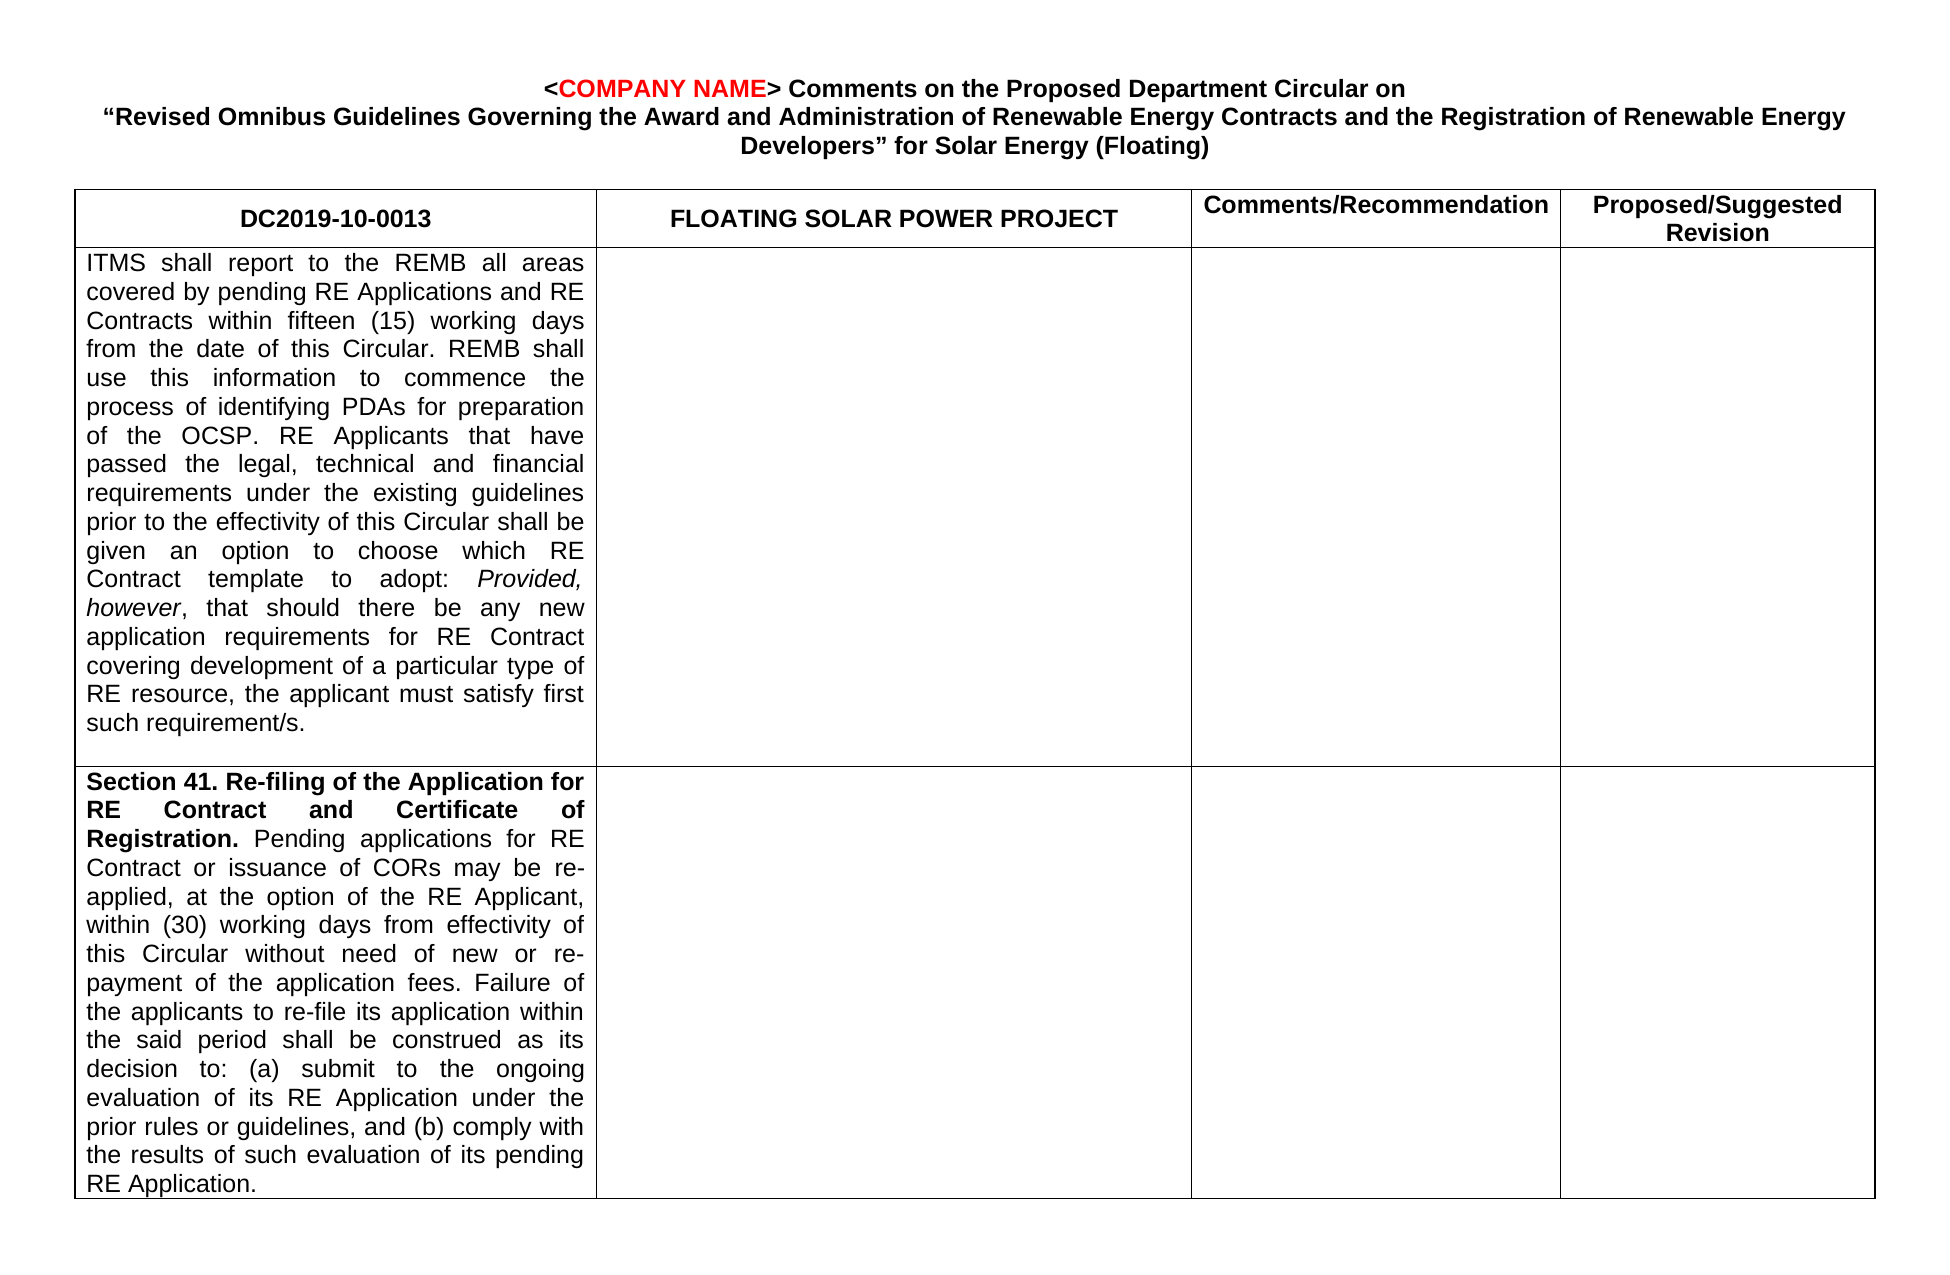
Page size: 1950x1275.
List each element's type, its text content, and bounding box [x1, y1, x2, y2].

table_header Comments/Recommendation [1192, 190, 1560, 247]
table_cell [597, 767, 1191, 1198]
table_header FLOATING SOLAR POWER PROJECT [597, 190, 1191, 247]
table_cell [1192, 248, 1560, 766]
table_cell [76, 767, 596, 1198]
table_cell [597, 248, 1191, 766]
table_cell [76, 248, 596, 766]
table_header Proposed/Suggested Revision [1561, 190, 1874, 247]
table_cell [1192, 767, 1560, 1198]
table_cell [1561, 248, 1874, 766]
table_header DC2019-10-0013 [76, 190, 596, 247]
table_cell [1561, 767, 1874, 1198]
